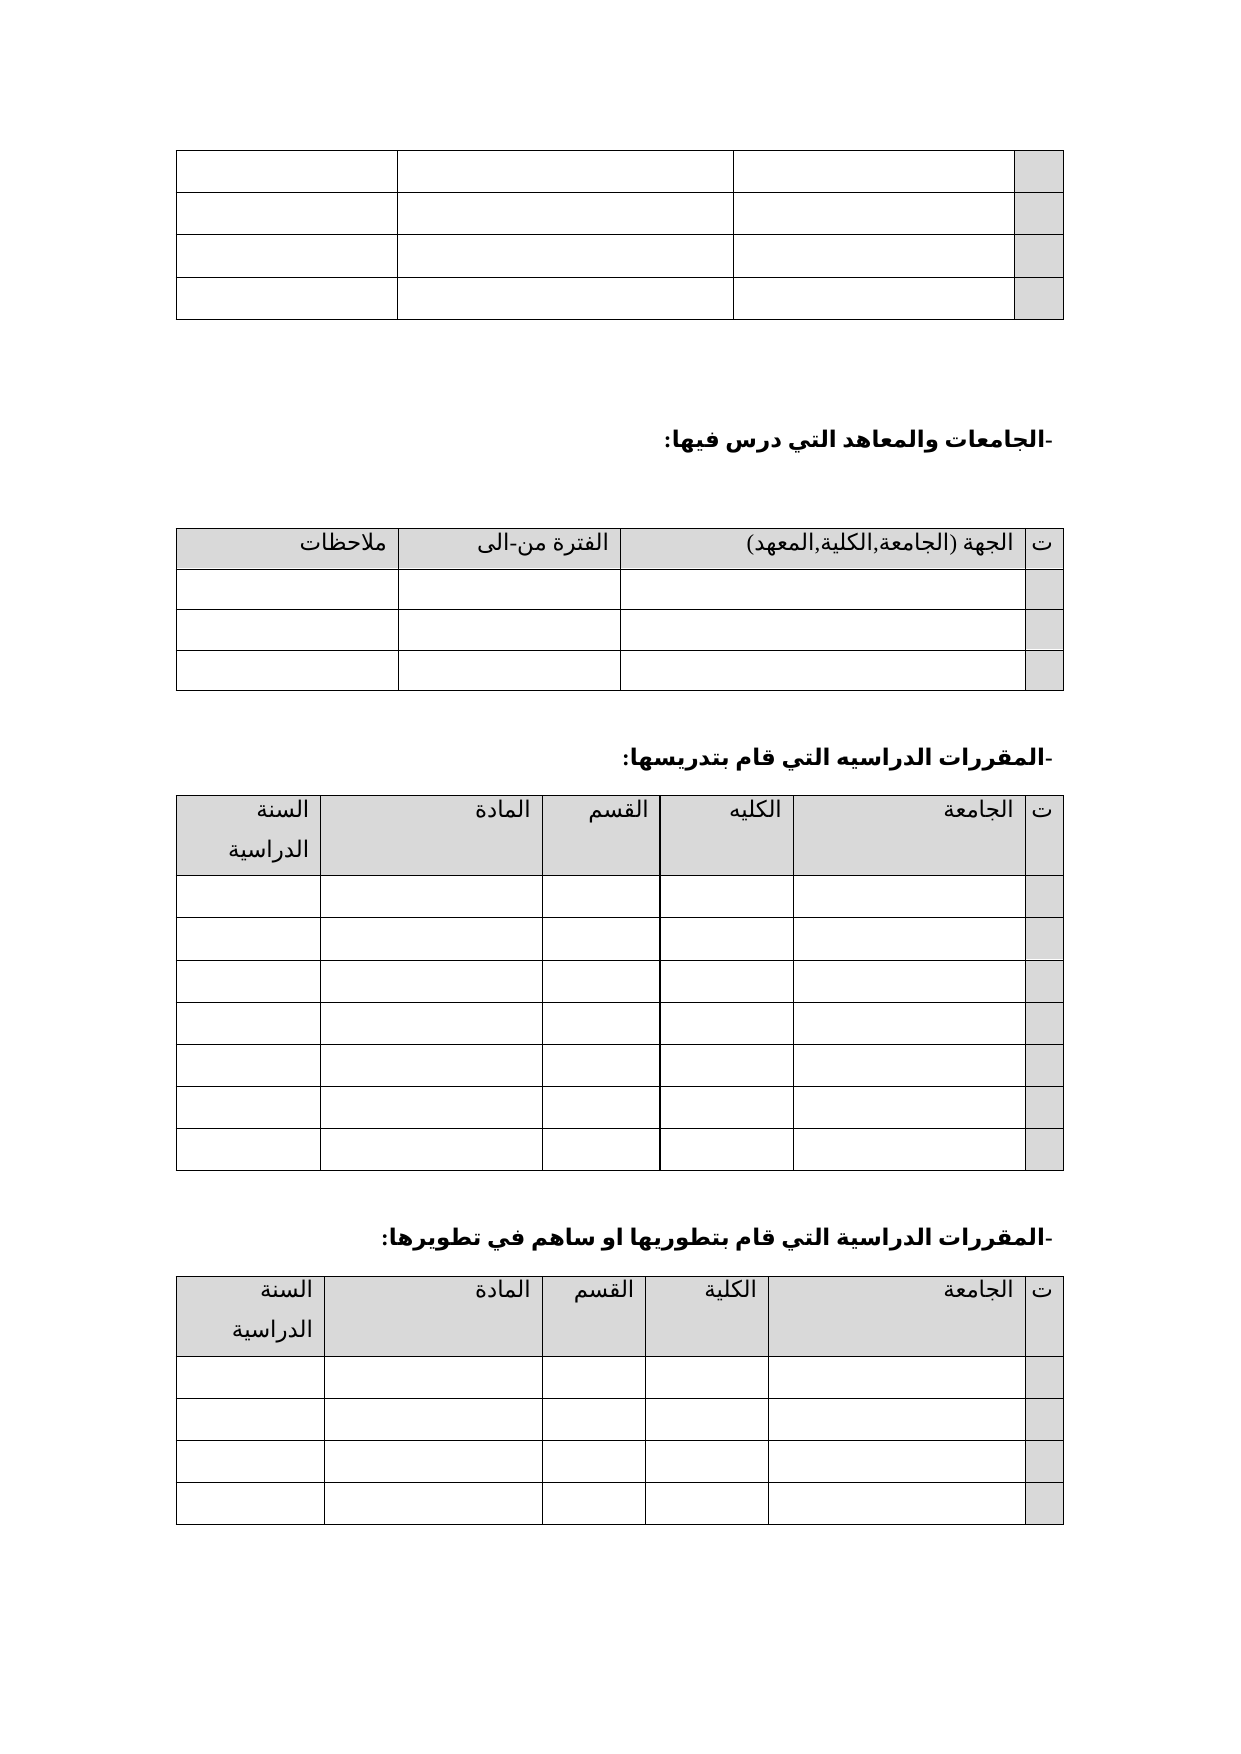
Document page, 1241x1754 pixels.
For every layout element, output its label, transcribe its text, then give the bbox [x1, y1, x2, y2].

table_cell [177, 235, 397, 277]
table_cell [1015, 278, 1063, 319]
table_header المادة [325, 1277, 542, 1356]
table_cell [1026, 1129, 1063, 1170]
table_cell [661, 876, 793, 917]
table_cell [1015, 151, 1063, 192]
table_cell [1026, 1003, 1063, 1044]
table_cell [177, 1087, 320, 1128]
table_cell [398, 193, 733, 234]
table_cell [398, 151, 733, 192]
table_cell [543, 1441, 645, 1482]
table_cell [646, 1357, 768, 1398]
table_header الجامعة [794, 796, 1025, 875]
table_cell [794, 1129, 1025, 1170]
table_cell [1015, 193, 1063, 234]
table_cell [177, 651, 398, 690]
table_cell [1026, 1357, 1063, 1398]
table_header ت [1026, 796, 1063, 875]
table_cell [325, 1441, 542, 1482]
table_cell [177, 1045, 320, 1086]
table_header السنة الدراسية [177, 796, 320, 875]
table_header ت [1026, 1277, 1063, 1356]
table_cell [321, 961, 542, 1002]
table_cell [1026, 918, 1063, 959]
table_cell [794, 1003, 1025, 1044]
table_header الجامعة [769, 1277, 1025, 1356]
table_cell [543, 1357, 645, 1398]
table_cell [769, 1483, 1025, 1524]
table_cell [1015, 235, 1063, 277]
table_header الجهة (الجامعة,الكلية,المعهد) [621, 529, 1025, 568]
table_cell [734, 193, 1014, 234]
table_cell [769, 1399, 1025, 1440]
table_header القسم [543, 1277, 645, 1356]
table_cell [543, 961, 659, 1002]
table_cell [325, 1483, 542, 1524]
table_cell [1026, 876, 1063, 917]
table_cell [177, 193, 397, 234]
table_cell [325, 1399, 542, 1440]
table_cell [177, 570, 398, 609]
table_cell [661, 1045, 793, 1086]
table_cell [321, 1003, 542, 1044]
table_cell [177, 1483, 324, 1524]
table_cell [1026, 1045, 1063, 1086]
table_cell [177, 278, 397, 319]
table_cell [794, 1045, 1025, 1086]
table_cell [621, 570, 1025, 609]
text -المقررات الدراسية التي قام بتطوريها او ساهم في تطويرها: [187, 1224, 1053, 1251]
table_cell [661, 1129, 793, 1170]
table_cell [543, 1045, 659, 1086]
table_cell [321, 1087, 542, 1128]
table_header السنة الدراسية [177, 1277, 324, 1356]
table_cell [661, 1087, 793, 1128]
table_cell [321, 1045, 542, 1086]
table_cell [321, 876, 542, 917]
table_cell [646, 1399, 768, 1440]
table_cell [177, 876, 320, 917]
table_cell [1026, 570, 1063, 609]
table_cell [398, 235, 733, 277]
table_header ت [1026, 529, 1063, 568]
table_cell [734, 151, 1014, 192]
table_cell [543, 1003, 659, 1044]
table_cell [177, 1003, 320, 1044]
table_cell [177, 1129, 320, 1170]
table_cell [399, 570, 620, 609]
table_cell [734, 235, 1014, 277]
table_cell [1026, 1399, 1063, 1440]
table_cell [1026, 1483, 1063, 1524]
table_cell [398, 278, 733, 319]
table_cell [177, 1441, 324, 1482]
table_header القسم [543, 796, 659, 875]
table_cell [399, 651, 620, 690]
table_cell [325, 1357, 542, 1398]
table_cell [543, 1129, 659, 1170]
table_cell [661, 918, 793, 959]
table_cell [794, 918, 1025, 959]
table_cell [177, 1357, 324, 1398]
table_cell [1026, 961, 1063, 1002]
table_cell [621, 610, 1025, 649]
table_cell [177, 961, 320, 1002]
table_header الفترة من-الى [399, 529, 620, 568]
table_cell [177, 151, 397, 192]
table_cell [1026, 610, 1063, 649]
table_cell [794, 1087, 1025, 1128]
table_cell [769, 1357, 1025, 1398]
text -المقررات الدراسيه التي قام بتدريسها: [187, 744, 1053, 770]
table_cell [734, 278, 1014, 319]
table_cell [769, 1441, 1025, 1482]
table_header المادة [321, 796, 542, 875]
table_header الكلية [646, 1277, 768, 1356]
table_header الكليه [661, 796, 793, 875]
table_cell [543, 1483, 645, 1524]
table_cell [1026, 1087, 1063, 1128]
table_cell [321, 1129, 542, 1170]
table_cell [661, 1003, 793, 1044]
table_cell [1026, 1441, 1063, 1482]
table_cell [177, 610, 398, 649]
table_cell [661, 961, 793, 1002]
table_cell [543, 918, 659, 959]
table_cell [1026, 651, 1063, 690]
table_cell [794, 961, 1025, 1002]
table_cell [646, 1441, 768, 1482]
table_cell [177, 1399, 324, 1440]
table_cell [399, 610, 620, 649]
table_cell [794, 876, 1025, 917]
table_cell [621, 651, 1025, 690]
text -الجامعات والمعاهد التي درس فيها: [187, 426, 1053, 452]
table_cell [646, 1483, 768, 1524]
table_cell [543, 1087, 659, 1128]
table_cell [543, 1399, 645, 1440]
table_header ملاحظات [177, 529, 398, 568]
table_cell [177, 918, 320, 959]
table_cell [321, 918, 542, 959]
table_cell [543, 876, 659, 917]
